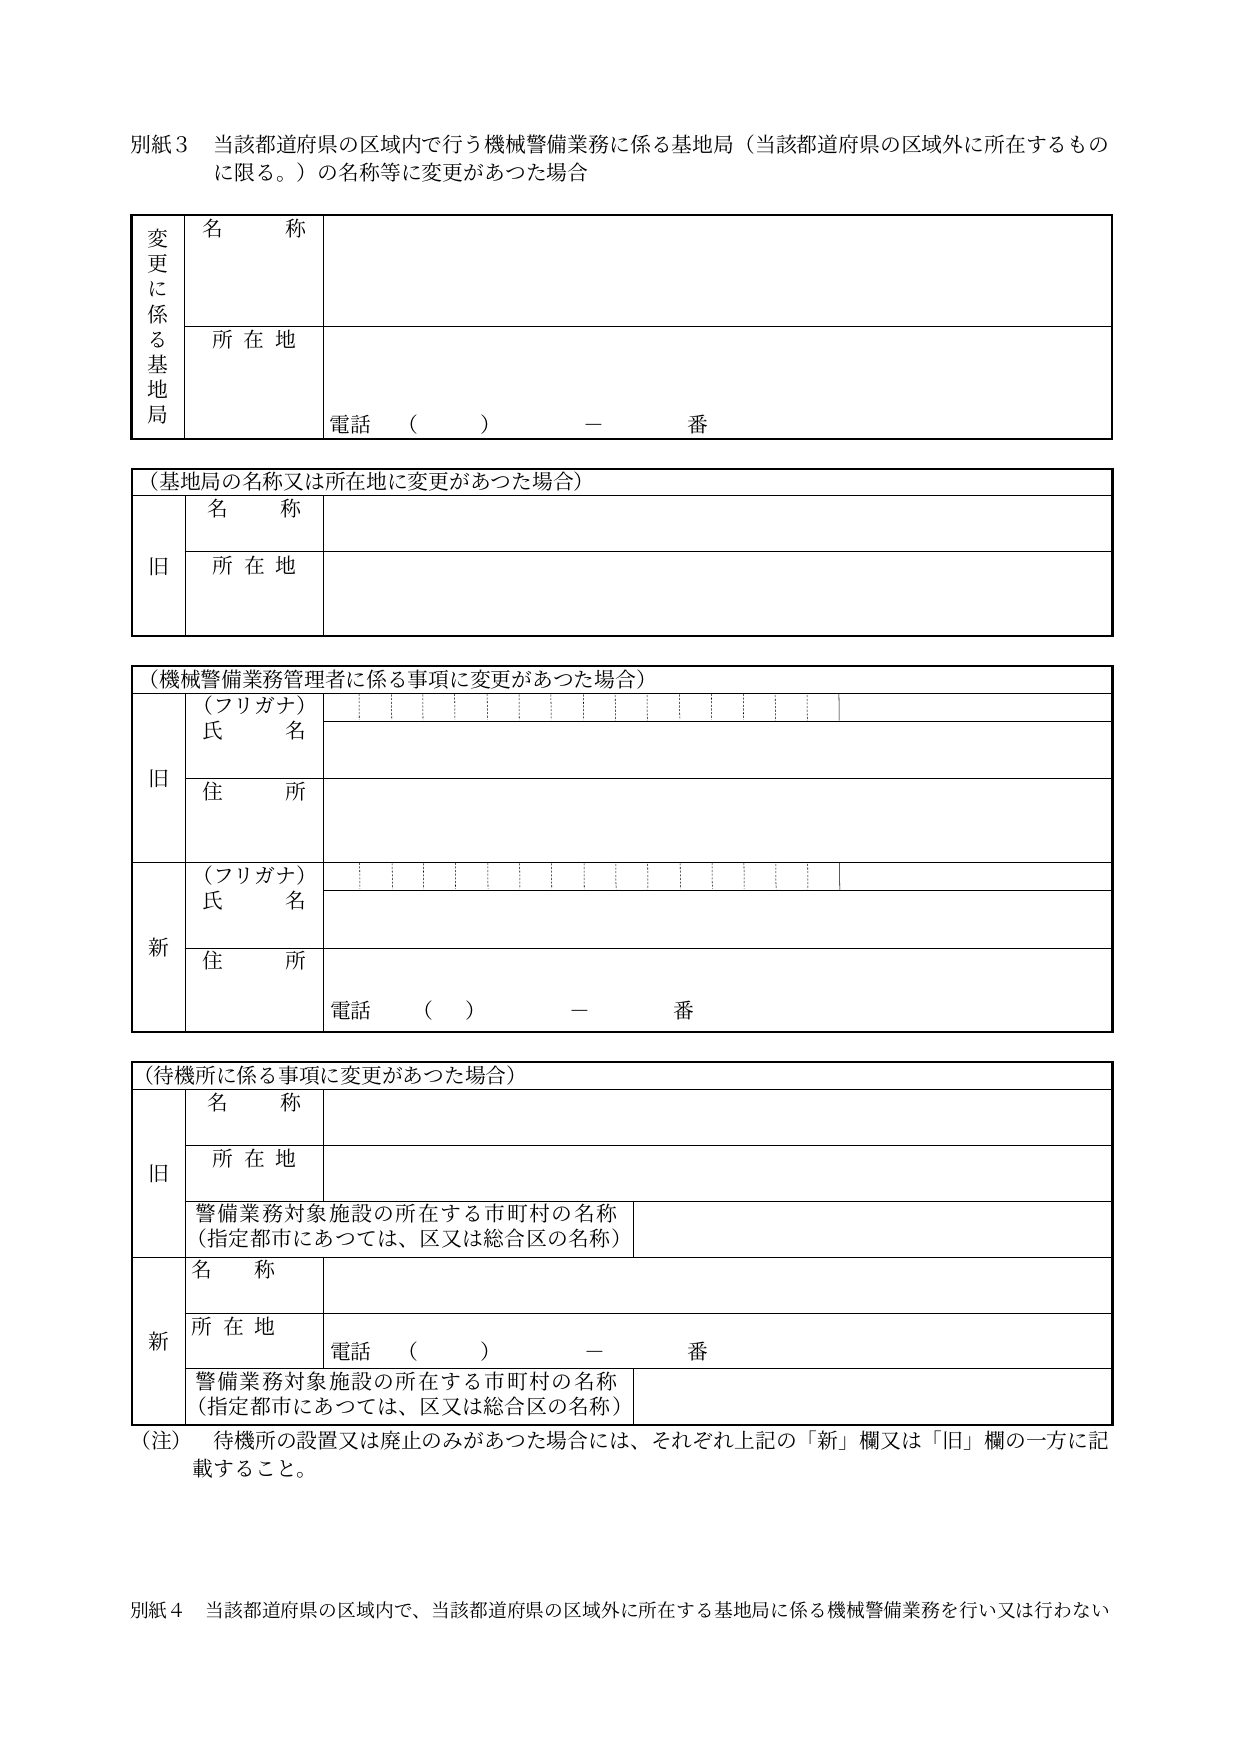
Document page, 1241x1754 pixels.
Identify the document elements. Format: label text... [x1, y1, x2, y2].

table_cell [324, 496, 1111, 551]
table_header 変更に係る基地局 [133, 216, 184, 437]
table_header （待機所に係る事項に変更があつた場合） [133, 1063, 1111, 1089]
table_cell 旧 [133, 1090, 185, 1257]
table_cell [324, 1090, 1111, 1145]
table_cell 旧 [133, 496, 185, 635]
table_header （機械警備業務管理者に係る事項に変更があつた場合） [133, 667, 1111, 693]
table_cell 所 在 地 [186, 1146, 323, 1201]
table_header 名 称 [185, 216, 323, 326]
table_cell [324, 1146, 1111, 1201]
table_cell 新 [133, 1258, 185, 1424]
table_cell （フリガナ） 氏 名 [186, 694, 323, 778]
table_cell 名 称 [186, 496, 323, 551]
table_cell 旧 [133, 694, 185, 862]
table_cell 名 称 [186, 1090, 323, 1145]
table_cell 名 称 [186, 1258, 323, 1312]
table_cell 警備業務対象施設の所在する市町村の名称 （指定都市にあつては、区又は総合区の名称） [186, 1369, 633, 1424]
table_cell [324, 552, 1111, 635]
table_cell [324, 694, 838, 721]
table_cell 新 [133, 863, 185, 1031]
table_cell 電話 （ ） － 番 [324, 1314, 1111, 1368]
table_header （基地局の名称又は所在地に変更があつた場合） [133, 470, 1111, 495]
table_cell 警備業務対象施設の所在する市町村の名称 （指定都市にあつては、区又は総合区の名称） [186, 1202, 633, 1257]
table_header [324, 216, 1111, 326]
table_cell 電話 （ ） － 番 [324, 949, 1111, 1031]
table_cell [324, 891, 1111, 947]
table_cell 住 所 [186, 779, 323, 862]
table_cell [840, 694, 1111, 721]
table_cell 所 在 地 [186, 552, 323, 635]
text 別紙３ 当該都道府県の区域内で行う機械警備業務に係る基地局（当該都道府県の区域外に所在するものに限る。）の名称等に変更があつた場合 [130, 130, 1110, 186]
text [130, 1595, 1110, 1623]
table_cell [324, 722, 1111, 778]
table_cell [324, 779, 1111, 862]
table_cell 電話 （ ） － 番 [324, 327, 1111, 437]
table_cell [634, 1369, 1111, 1424]
table_cell [634, 1202, 1111, 1257]
table_cell 住 所 [186, 949, 323, 1031]
table_cell [840, 863, 1111, 890]
table_cell [324, 863, 839, 890]
table_cell [324, 1258, 1111, 1312]
table_cell 所 在 地 [185, 327, 323, 437]
table_cell 所 在 地 [186, 1314, 323, 1368]
table_cell （フリガナ） 氏 名 [186, 863, 323, 947]
text （注） 待機所の設置又は廃止のみがあつた場合には、それぞれ上記の「新」欄又は「旧」欄の一方に記載すること。 [130, 1426, 1110, 1482]
